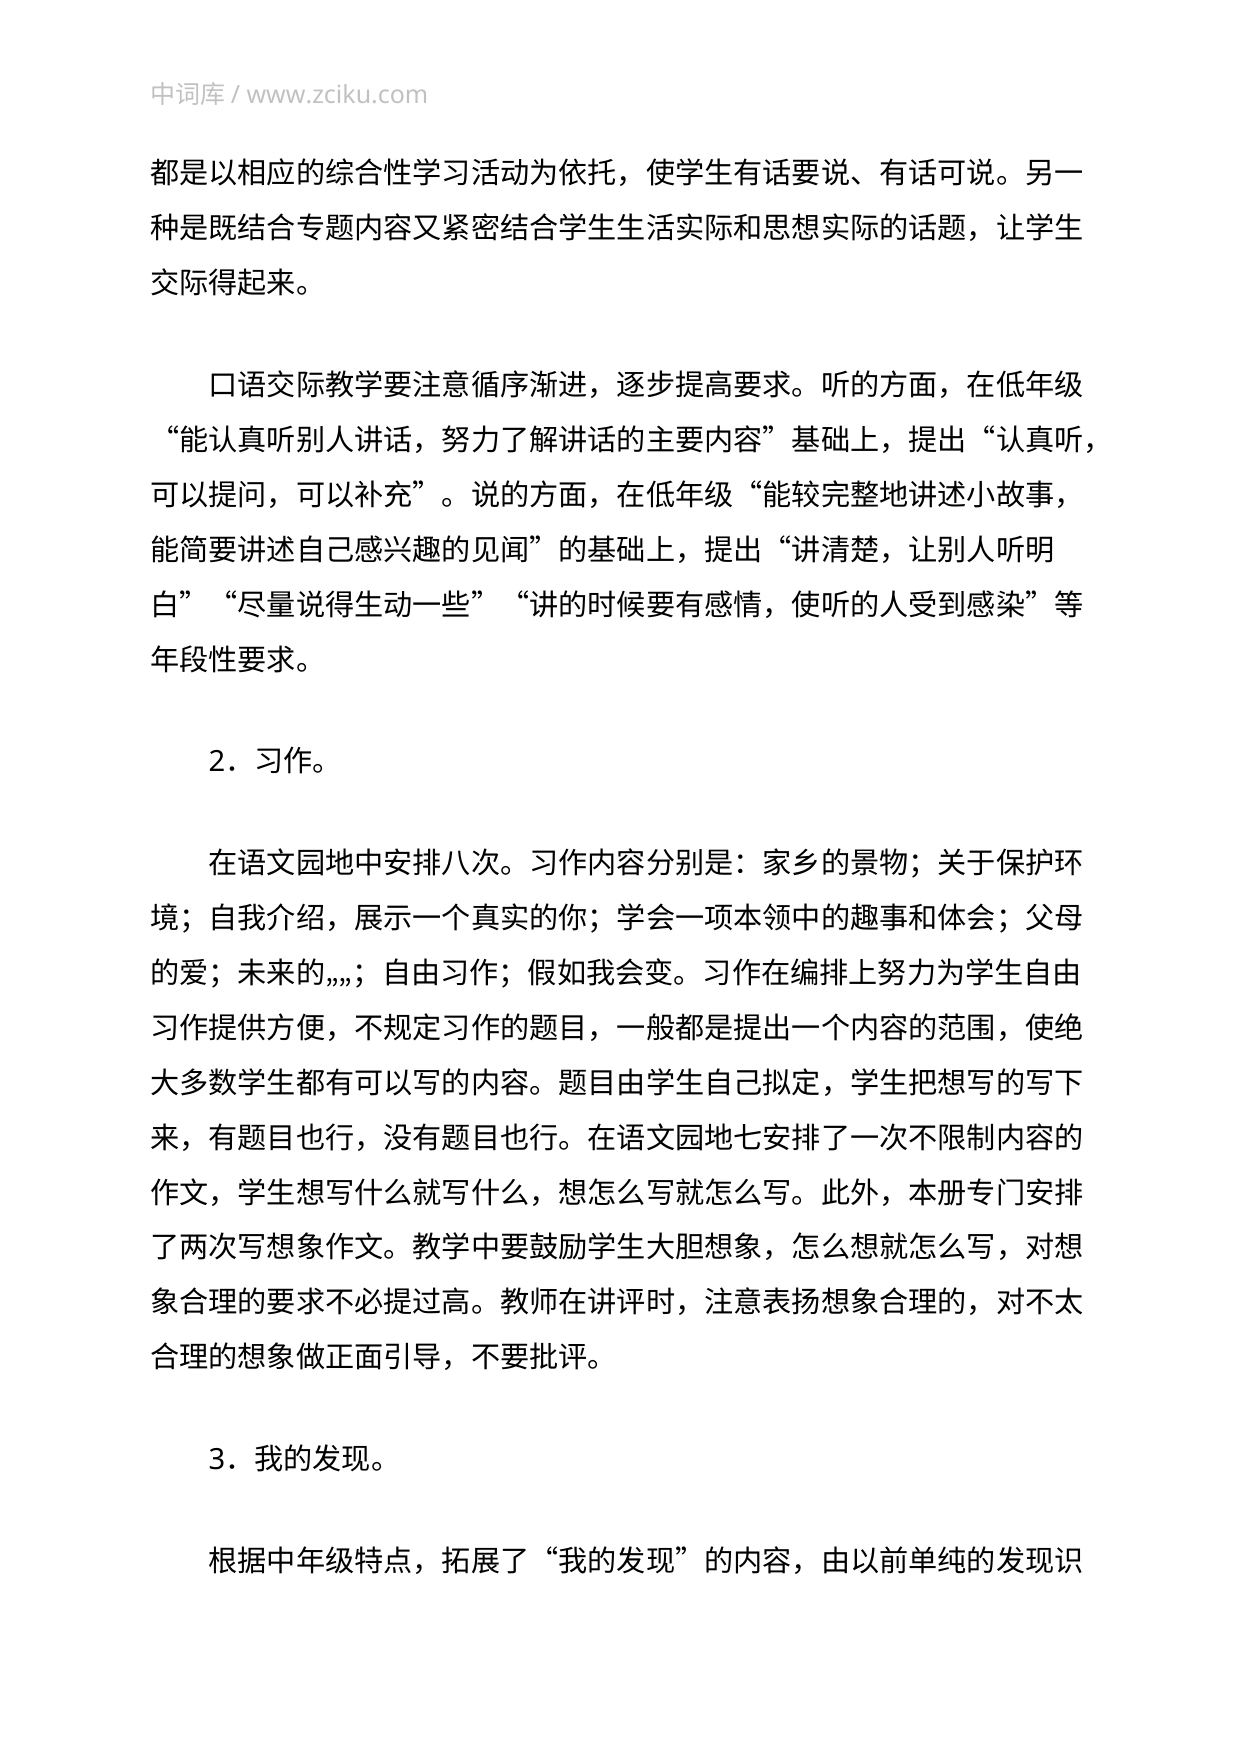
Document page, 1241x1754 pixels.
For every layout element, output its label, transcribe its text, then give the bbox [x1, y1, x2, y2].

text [150, 150, 1090, 302]
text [150, 1538, 1090, 1580]
text 2．习作。 [150, 738, 1090, 780]
text 在语文园地中安排八次。习作内容分别是：家乡的景物；关于保护环境；自我介绍，展示一个真实的你；学会一项本领中的趣事和体会；父母的爱；未来的„„；自由习作；假如我会变。习作在编排上努力为学生自由习作提供方便，不规定习作的题目，一般都是提出一个内容的范围，使绝大多数学生都有可以写的内容。题目由学生自己拟定，学生把想写的写下来，有题目也行，没有题目也行。在语文园地七安排了一次不限制内容的作文，学生想写什么就写什么，想怎么写就怎么写。此外，本册专门安排了两次写想象作文。教学中要鼓励学生大胆想象，怎么想就怎么写，对想象合理的要求不必提过高。教师在讲评时，注意表扬想象合理的，对不太合理的想象做正面引导，不要批评。 [150, 840, 1090, 1376]
text 3．我的发现。 [150, 1436, 1090, 1478]
text 口语交际教学要注意循序渐进，逐步提高要求。听的方面，在低年级“能认真听别人讲话，努力了解讲话的主要内容”基础上，提出“认真听，可以提问，可以补充”。说的方面，在低年级“能较完整地讲述小故事，能简要讲述自己感兴趣的见闻”的基础上，提出“讲清楚，让别人听明白”“尽量说得生动一些”“讲的时候要有感情，使听的人受到感染”等年段性要求。 [150, 362, 1090, 678]
